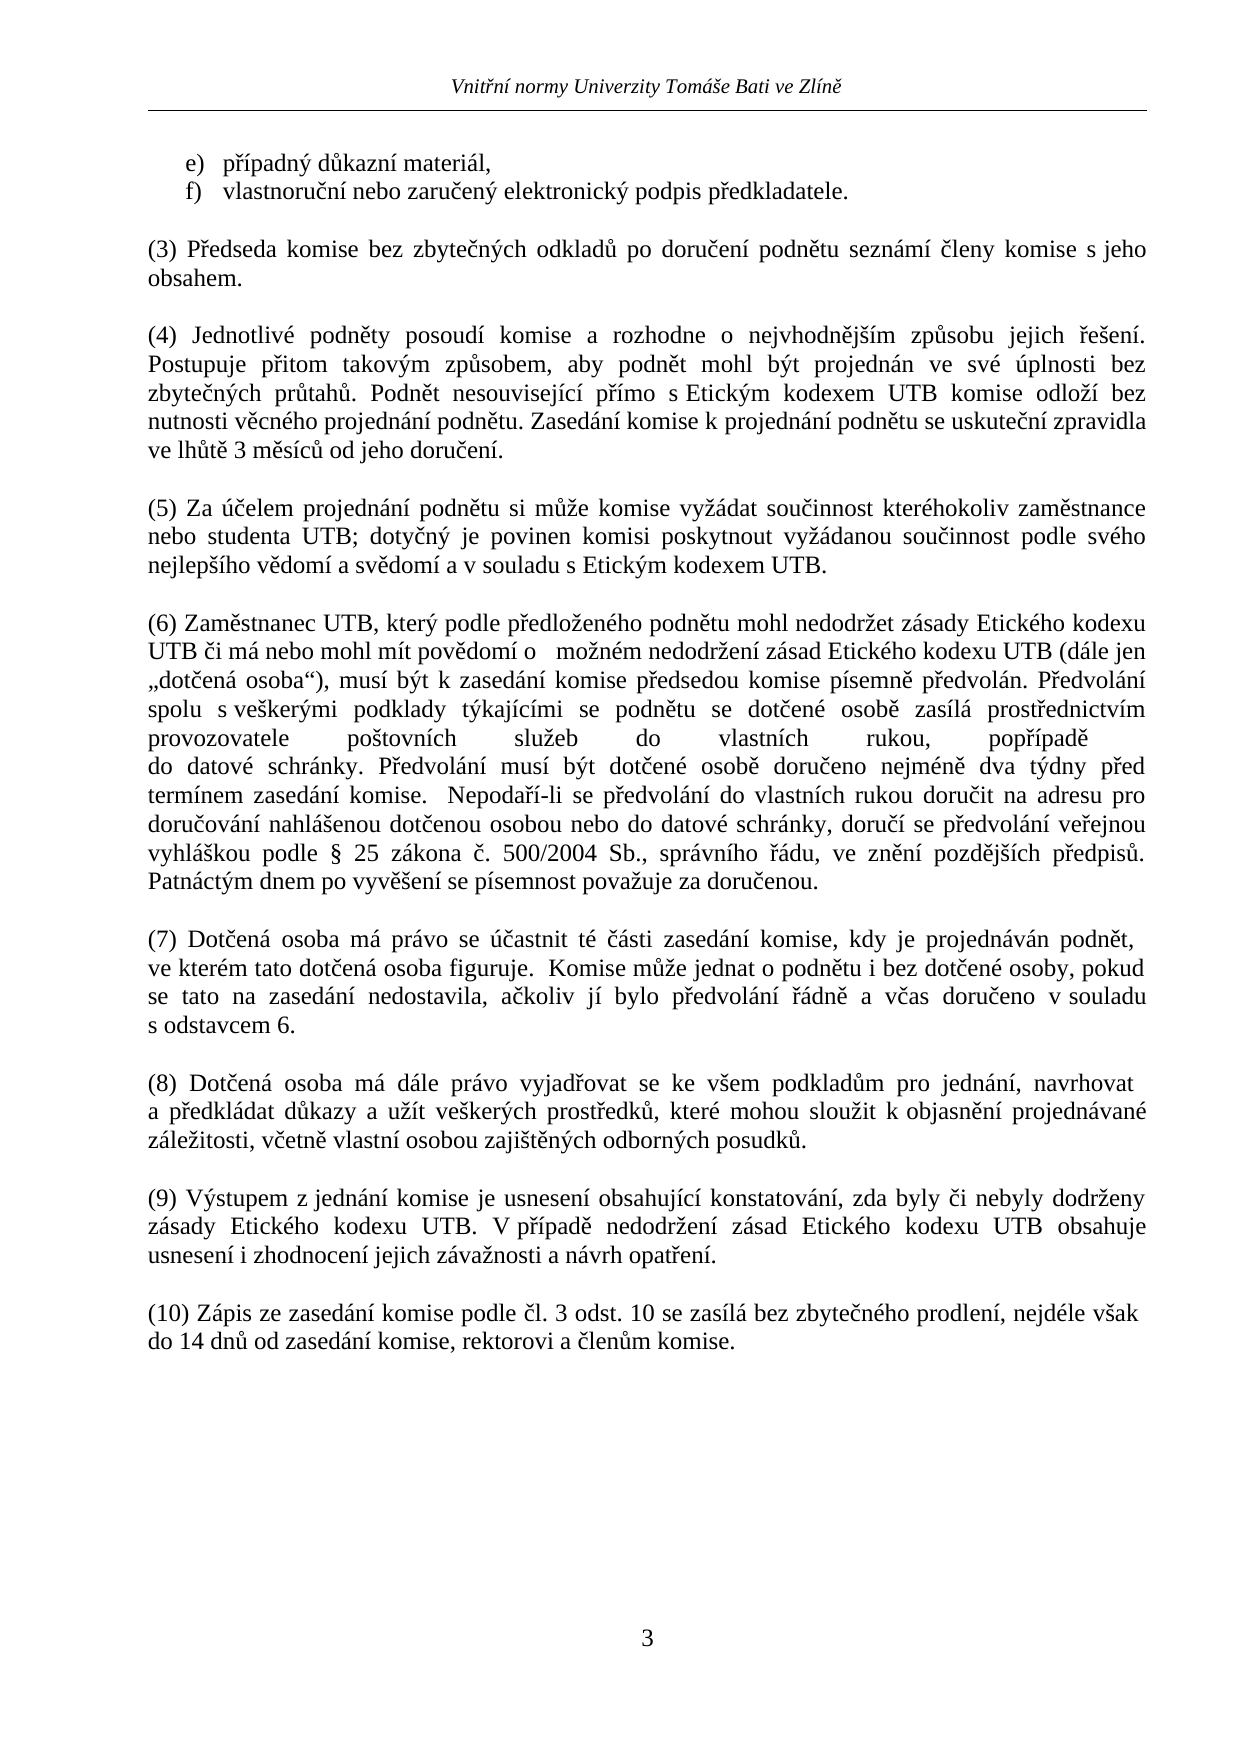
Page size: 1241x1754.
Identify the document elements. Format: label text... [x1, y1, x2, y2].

text (5) Za účelem projednání podnětu si může komise vyžádat součinnost kteréhokoliv zaměstnance nebo studenta UTB; dotyčný je povinen komisi poskytnout vyžádanou součinnost podle svého nejlepšího vědomí a svědomí a v souladu s Etickým kodexem UTB. [148, 493, 1147, 579]
text (10) Zápis ze zasedání komise podle čl. 3 odst. 10 se zasílá bez zbytečného prodlení, nejdéle však do 14 dnů od zasedání komise, rektorovi a členům komise. [148, 1298, 1147, 1355]
text (9) Výstupem z jednání komise je usnesení obsahující konstatování, zda byly či nebyly dodrženy zásady Etického kodexu UTB. V případě nedodržení zásad Etického kodexu UTB obsahuje usnesení i zhodnocení jejich závažnosti a návrh opatření. [148, 1183, 1147, 1269]
text (6) Zaměstnanec UTB, který podle předloženého podnětu mohl nedodržet zásady Etického kodexu UTB či má nebo mohl mít povědomí o možném nedodržení zásad Etického kodexu UTB (dále jen „dotčená osoba“), musí být k zasedání komise předsedou komise písemně předvolán. Předvolání spolu s veškerými podklady týkajícími se podnětu se dotčené osobě zasílá prostřednictvím provozovatele poštovních služeb do vlastních rukou, popřípadě do datové schránky. Předvolání musí být dotčené osobě doručeno nejméně dva týdny před termínem zasedání komise. Nepodaří-li se předvolání do vlastních rukou doručit na adresu pro doručování nahlášenou dotčenou osobou nebo do datové schránky, doručí se předvolání veřejnou vyhláškou podle § 25 zákona č. 500/2004 Sb., správního řádu, ve znění pozdějších předpisů. Patnáctým dnem po vyvěšení se písemnost považuje za doručenou. [148, 608, 1147, 895]
text (8) Dotčená osoba má dále právo vyjadřovat se ke všem podkladům pro jednání, navrhovat a předkládat důkazy a užít veškerých prostředků, které mohou sloužit k objasnění projednávané záležitosti, včetně vlastní osobou zajištěných odborných posudků. [148, 1068, 1147, 1154]
text (3) Předseda komise bez zbytečných odkladů po doručení podnětu seznámí členy komise s jeho obsahem. [148, 234, 1147, 291]
text (4) Jednotlivé podněty posoudí komise a rozhodne o nejvhodnějším způsobu jejich řešení. Postupuje přitom takovým způsobem, aby podnět mohl být projednán ve své úplnosti bez zbytečných průtahů. Podnět nesouvisející přímo s Etickým kodexem UTB komise odloží bez nutnosti věcného projednání podnětu. Zasedání komise k projednání podnětu se uskuteční zpravidla ve lhůtě 3 měsíců od jeho doručení. [148, 320, 1147, 464]
text (7) Dotčená osoba má právo se účastnit té části zasedání komise, kdy je projednáván podnět, ve kterém tato dotčená osoba figuruje. Komise může jednat o podnětu i bez dotčené osoby, pokud se tato na zasedání nedostavila, ačkoliv jí bylo předvolání řádně a včas doručeno v souladu s odstavcem 6. [148, 924, 1147, 1039]
list vlastnoruční nebo zaručený elektronický podpis předkladatele. [185, 176, 1147, 205]
list případný důkazní materiál, [185, 148, 1147, 176]
